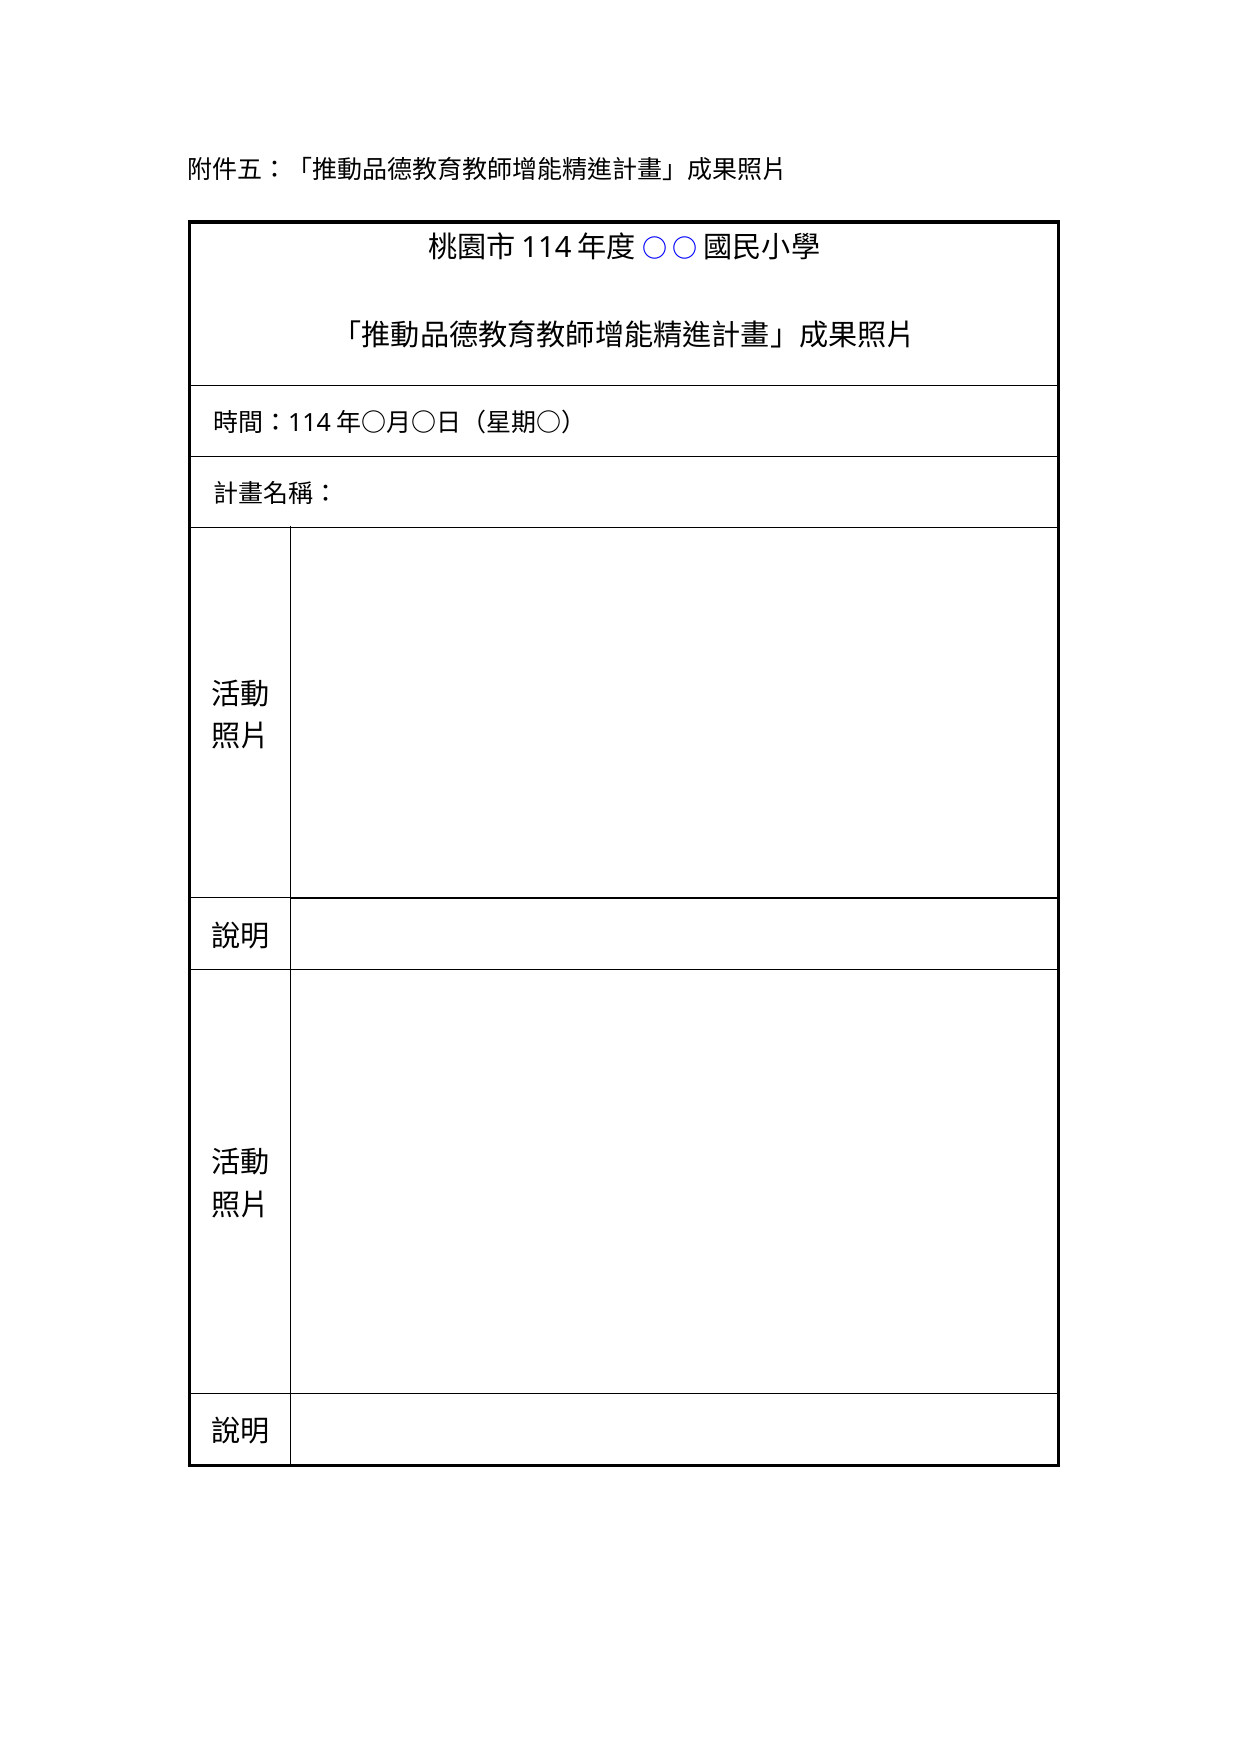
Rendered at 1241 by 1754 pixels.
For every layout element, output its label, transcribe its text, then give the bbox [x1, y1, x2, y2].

table_cell 時間：114年○月○日（星期○） [191, 386, 1057, 456]
table_header 桃園市114年度 ○ ○ 國民小學 「推動品德教育教師增能精進計畫」成果照片 [191, 224, 1057, 385]
text 附件五：「推動品德教育教師增能精進計畫」成果照片 [187, 150, 1053, 186]
table_cell [291, 970, 1057, 1392]
table_cell 活動 照片 [191, 970, 290, 1392]
table_cell 說明 [191, 1394, 290, 1464]
table_cell [291, 899, 1057, 968]
table_cell [291, 528, 1057, 897]
table_cell 說明 [191, 898, 290, 968]
table_cell 計畫名稱： [191, 457, 1057, 526]
table_cell [291, 1394, 1057, 1464]
table_cell 活動 照片 [191, 528, 290, 897]
